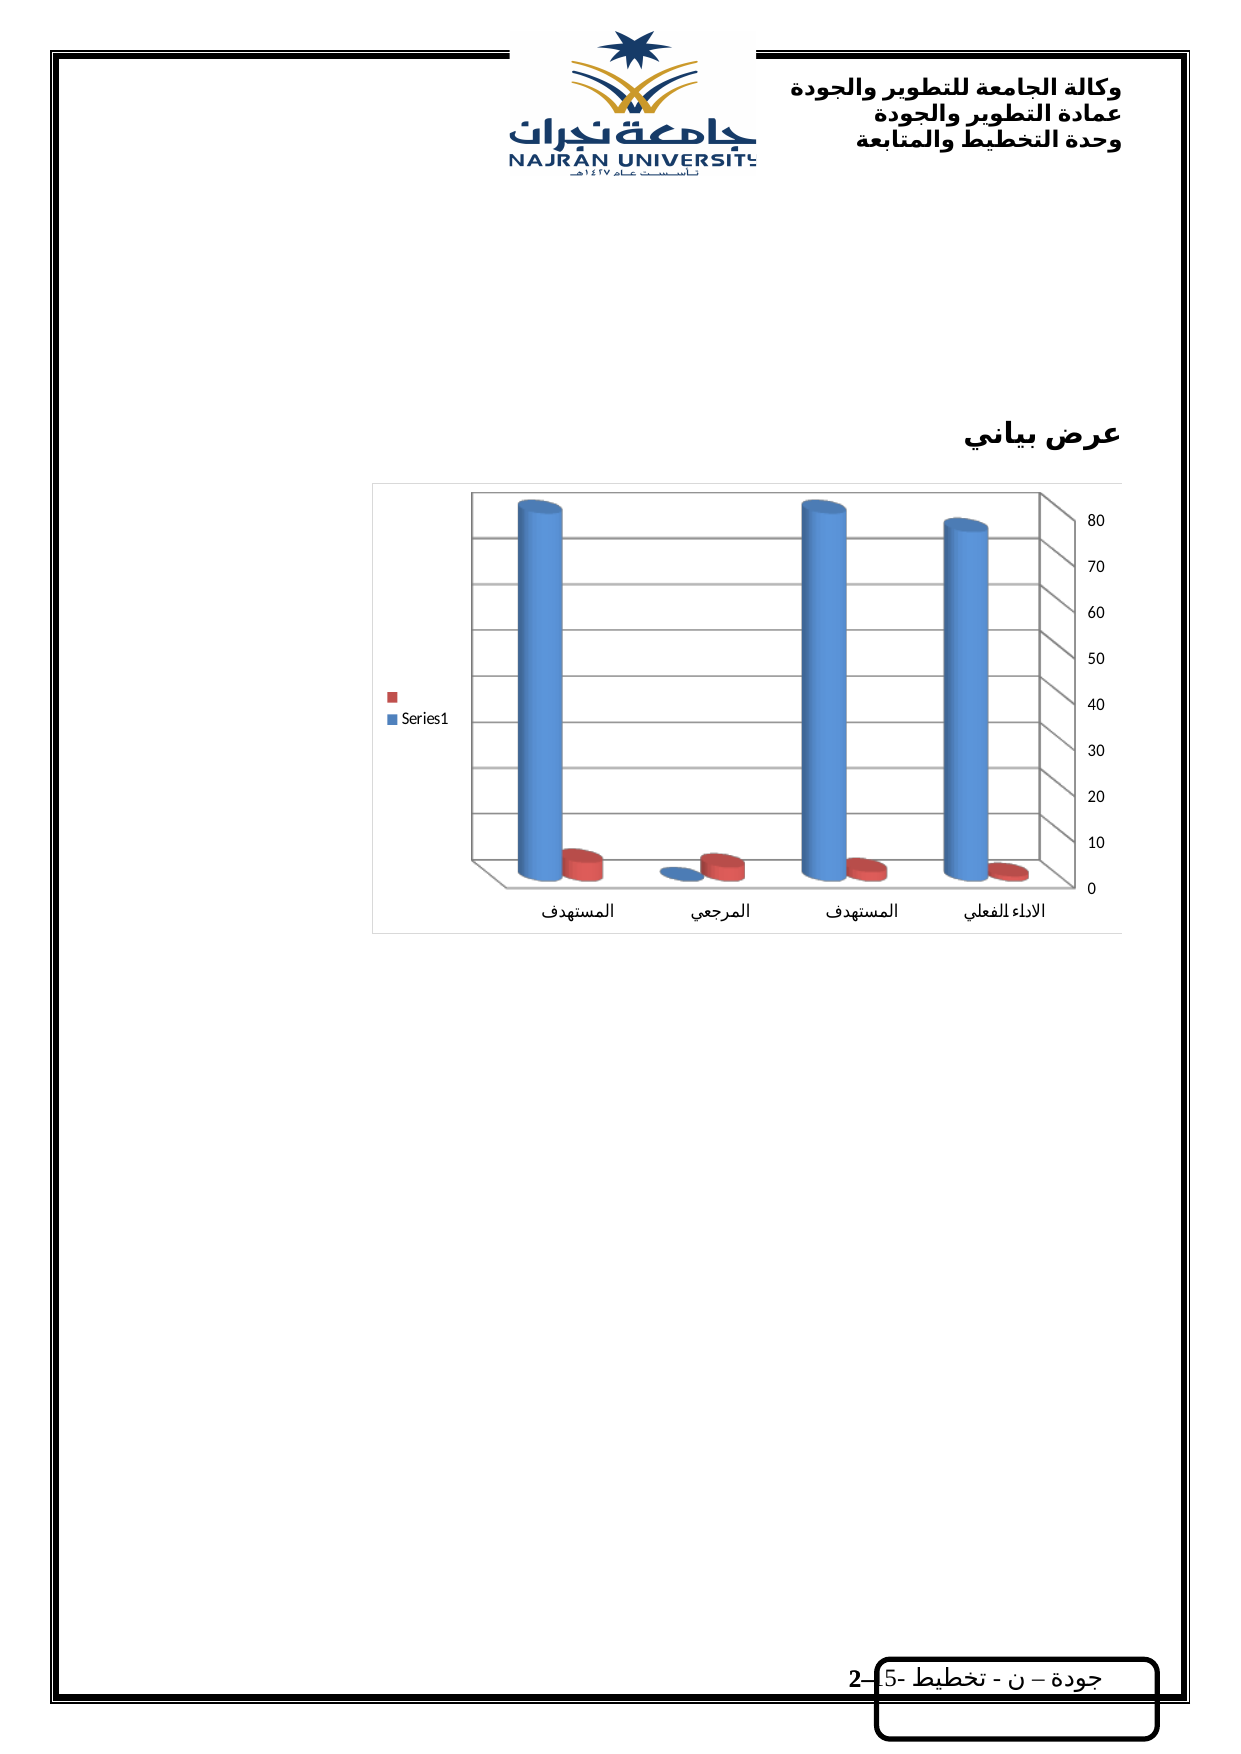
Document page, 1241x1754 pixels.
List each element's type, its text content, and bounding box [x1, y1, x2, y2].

picture [509, 31, 757, 176]
text عرض بياني [118, 416, 1122, 450]
